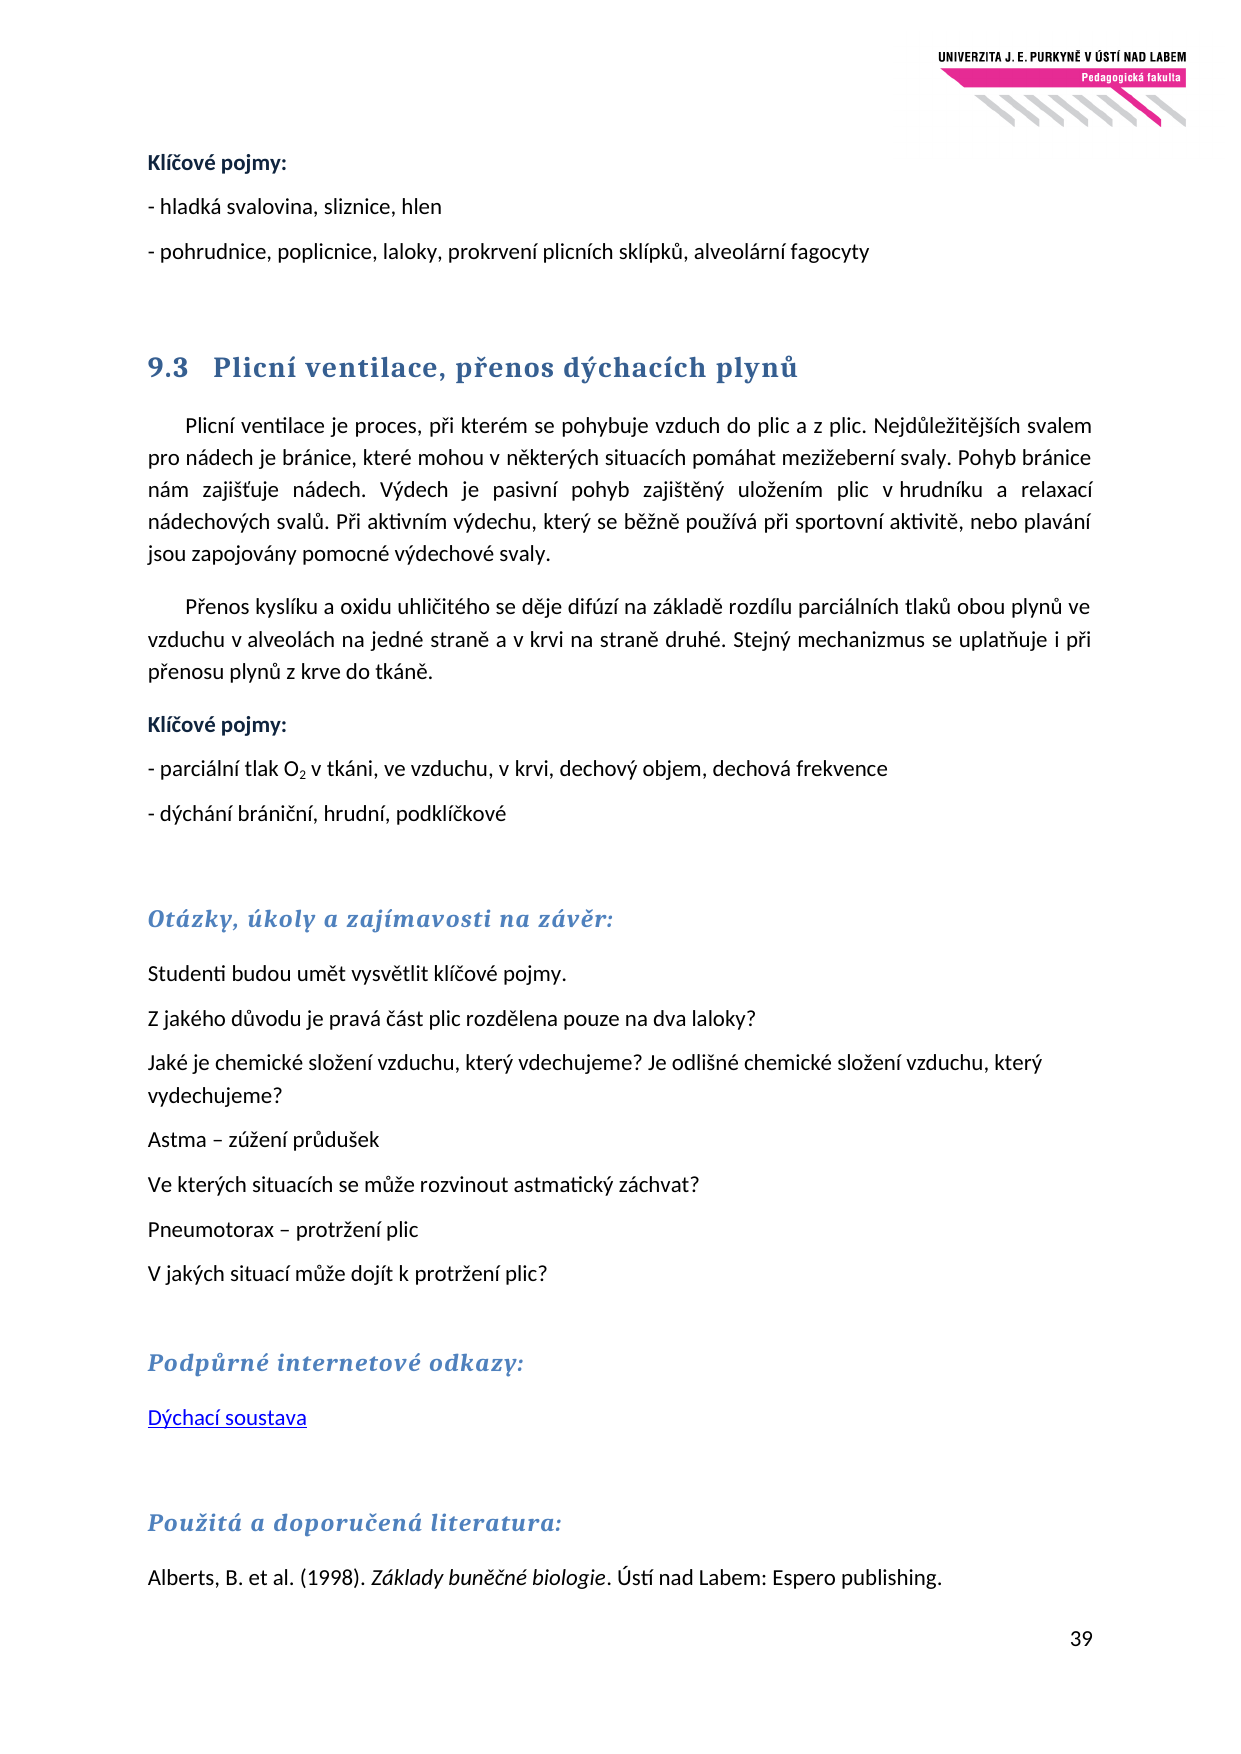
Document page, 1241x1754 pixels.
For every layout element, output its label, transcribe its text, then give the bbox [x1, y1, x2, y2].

subtitle Použitá a doporučená literatura: [148, 1509, 1093, 1537]
text - pohrudnice, poplicnice, laloky, prokrvení plicních sklípků, alveolární fagocyty [148, 237, 1093, 265]
text V jakých situací může dojít k protržení plic? [148, 1259, 1093, 1287]
text Jaké je chemické složení vzduchu, který vdechujeme? Je odlišné chemické složení vzduchu, který vydechujeme? [148, 1048, 1093, 1109]
text Studenti budou umět vysvětlit klíčové pojmy. [148, 959, 1093, 987]
text Pneumotorax – protržení plic [148, 1215, 1093, 1243]
text Alberts, B. et al. (1998). Základy buněčné biologie. Ústí nad Labem: Espero publishing. [148, 1563, 1093, 1591]
text Plicní ventilace je proces, při kterém se pohybuje vzduch do plic a z plic. Nejdůležitějších svalem pro nádech je bránice, které mohou v některých situacích pomáhat mezižeberní svaly. Pohyb bránice nám zajišťuje nádech. Výdech je pasivní pohyb zajištěný uložením plic v hrudníku a relaxací nádechových svalů. Při aktivním výdechu, který se běžně používá při sportovní aktivitě, nebo plavání jsou zapojovány pomocné výdechové svaly. [148, 411, 1093, 567]
text - parciální tlak O2 v tkáni, ve vzduchu, v krvi, dechový objem, dechová frekvence [148, 754, 1093, 783]
text Přenos kyslíku a oxidu uhličitého se děje difúzí na základě rozdílu parciálních tlaků obou plynů ve vzduchu v alveolách na jedné straně a v krvi na straně druhé. Stejný mechanizmus se uplatňuje i při přenosu plynů z krve do tkáně. [148, 592, 1093, 685]
subtitle 9.3 Plicní ventilace, přenos dýchacích plynů [148, 351, 1093, 385]
text - dýchání brániční, hrudní, podklíčkové [148, 799, 1093, 827]
text - hladká svalovina, sliznice, hlen [148, 192, 1093, 220]
text Ve kterých situacích se může rozvinout astmatický záchvat? [148, 1170, 1093, 1198]
text Astma – zúžení průdušek [148, 1125, 1093, 1153]
subtitle Otázky, úkoly a zajímavosti na závěr: [148, 905, 1093, 934]
subtitle Podpůrné internetové odkazy: [148, 1349, 1093, 1378]
text Z jakého důvodu je pravá část plic rozdělena pouze na dva laloky? [148, 1004, 1093, 1032]
picture [893, 31, 1226, 159]
text Dýchací soustava [148, 1403, 1093, 1431]
text Klíčové pojmy: [148, 148, 1093, 176]
text Klíčové pojmy: [148, 710, 1093, 738]
